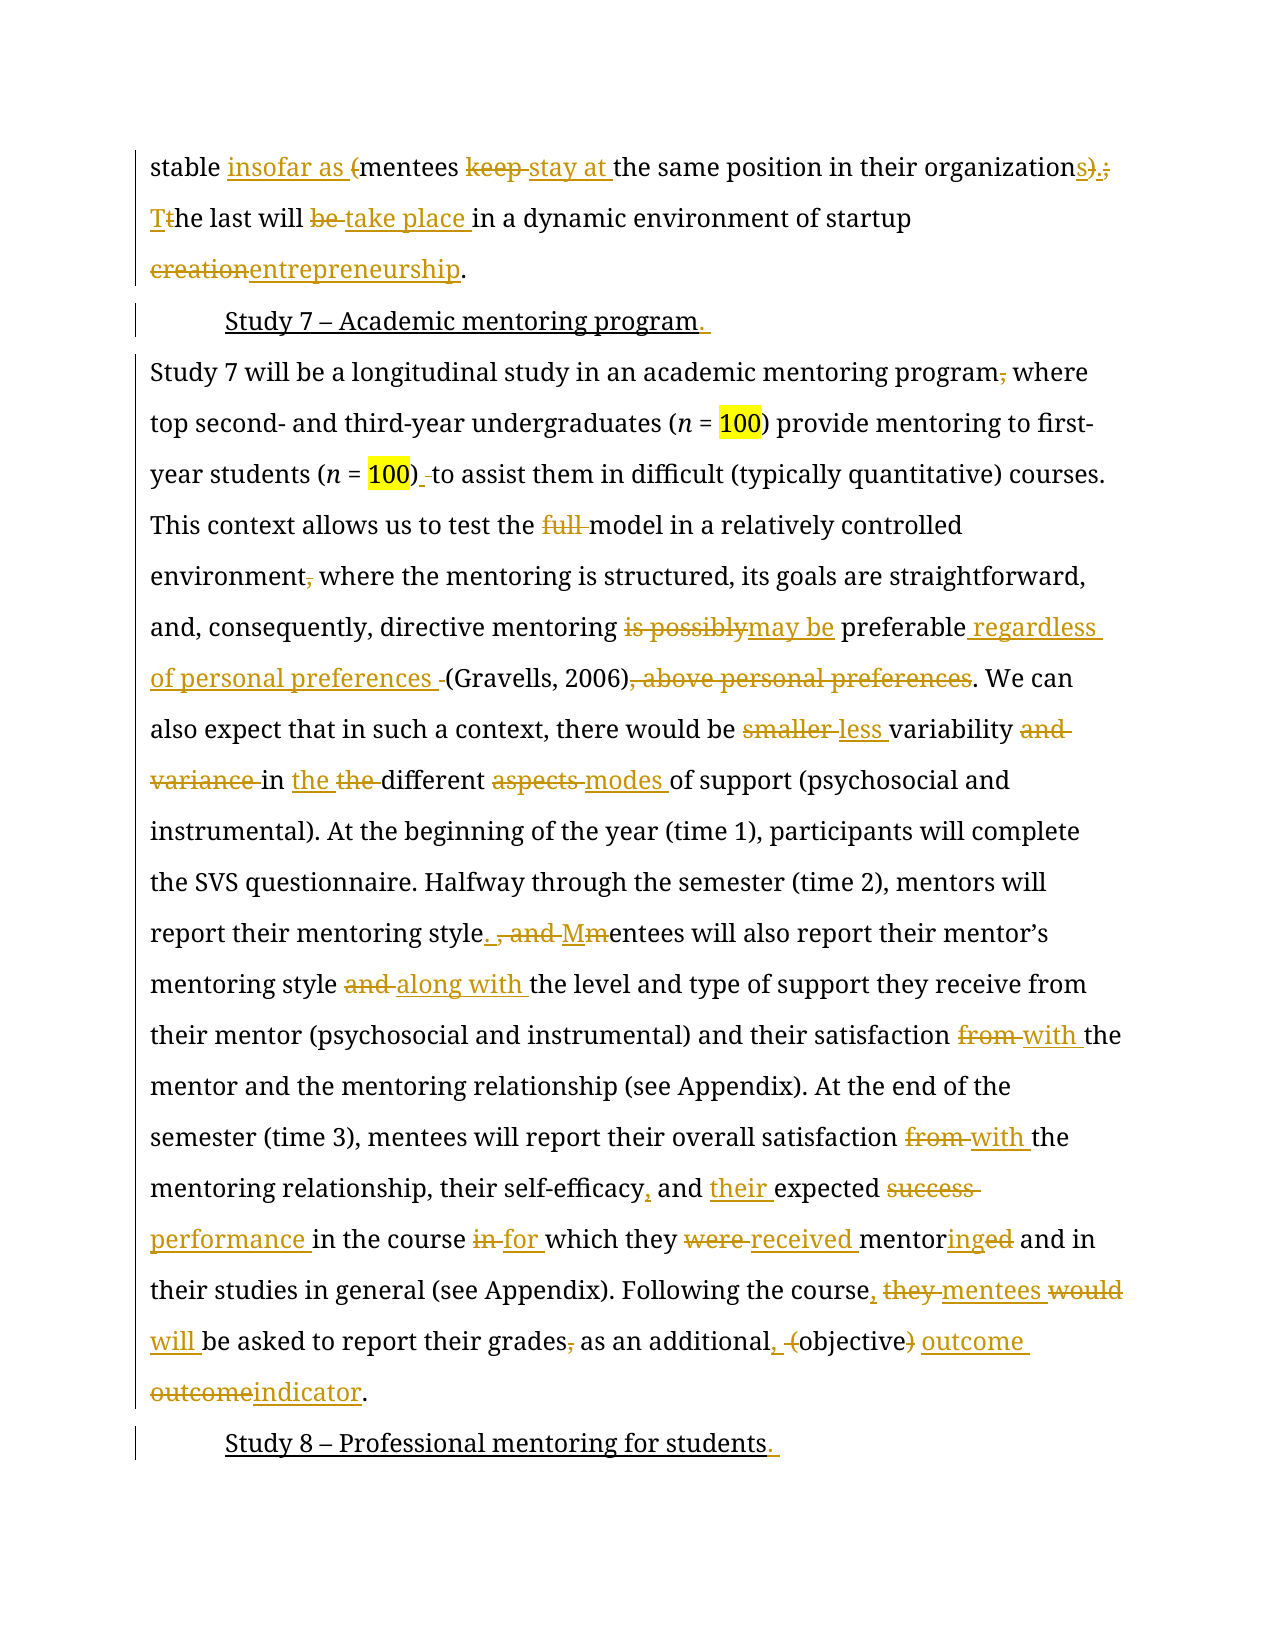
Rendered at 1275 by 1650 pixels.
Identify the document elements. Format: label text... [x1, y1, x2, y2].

text Study 8 – Professional mentoring for students [150, 1426, 1125, 1460]
text Study 7 – Academic mentoring program [150, 303, 1125, 337]
text Study 7 will be a longitudinal study in an academic mentoring program where top second- and third-year undergraduates (n = 100) provide mentoring to first-year students (n = 100)to assist them in difficult (typically quantitative) courses. This context allows us to test the model in a relatively controlled environment where the mentoring is structured, its goals are straightforward, and, consequently, directive mentoring preferable(Gravells, 2006). We can also expect that in such a context, there would be variability in different of support (psychosocial and instrumental). At the beginning of the year (time 1), participants will complete the SVS questionnaire. Halfway through the semester (time 2), mentors will report their mentoring styleentees will also report their mentor’s mentoring style the level and type of support they receive from their mentor (psychosocial and instrumental) and their satisfaction the mentor and the mentoring relationship (see Appendix). At the end of the semester (time 3), mentees will report their overall satisfaction the mentoring relationship, their self-efficacy and expected in the course which they mentor and in their studies in general (see Appendix). Following the course be asked to report their grades as an additionalobjective . [150, 354, 1125, 1409]
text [150, 150, 1125, 286]
